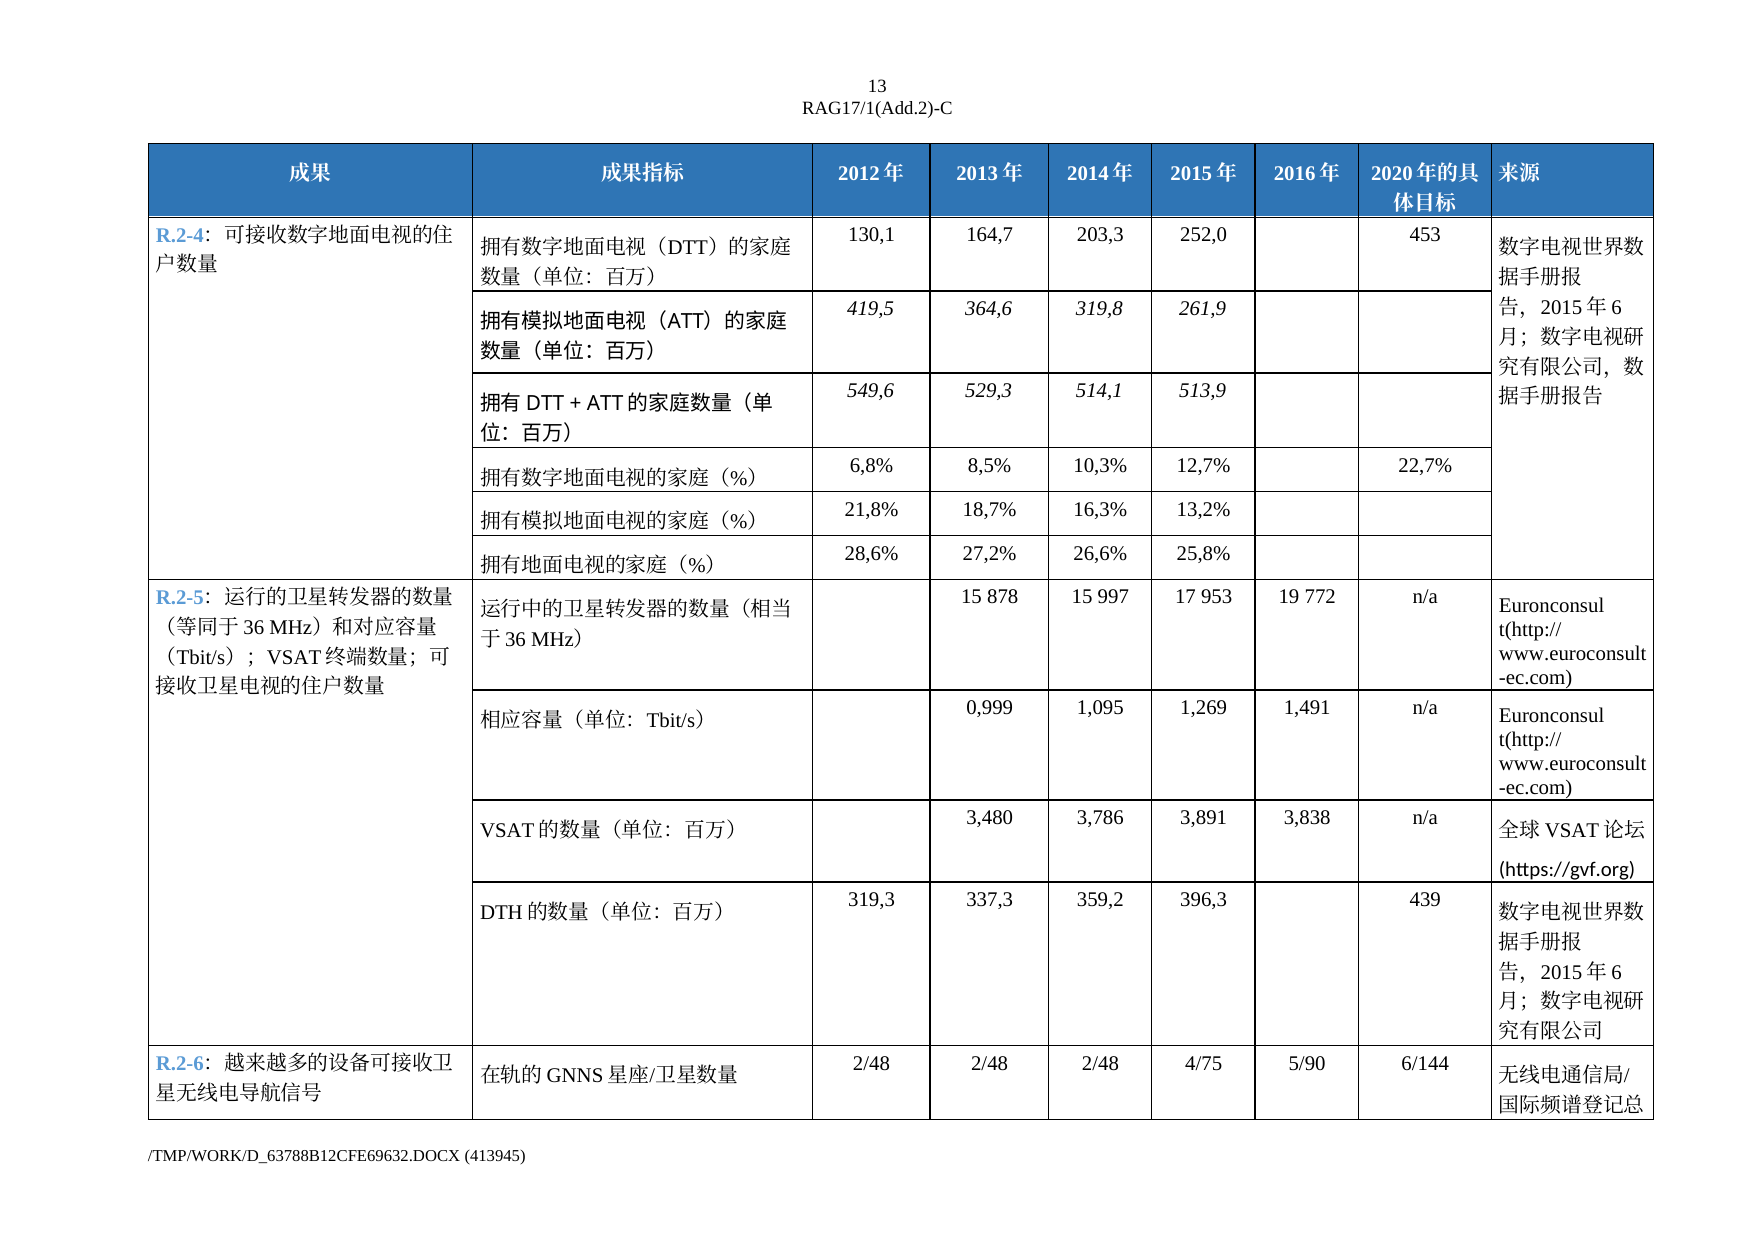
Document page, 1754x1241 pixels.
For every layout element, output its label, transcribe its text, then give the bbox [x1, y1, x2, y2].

table_cell [1256, 218, 1358, 290]
table_cell 17 953 [1152, 580, 1254, 689]
table_cell 运行中的卫星转发器的数量（相当于36 MHz） [473, 580, 812, 689]
table_cell 130,1 [813, 218, 929, 290]
table_cell 261,9 [1152, 292, 1254, 372]
table_cell 6,8% [813, 448, 929, 491]
table_cell 514,1 [1049, 374, 1151, 447]
table_cell 18,7% [931, 492, 1048, 535]
table_cell 1,491 [1256, 691, 1358, 799]
table_cell 2/48 [931, 1046, 1048, 1119]
table_cell 396,3 [1152, 883, 1254, 1045]
table_cell 453 [1359, 218, 1491, 290]
table_cell 19 772 [1256, 580, 1358, 689]
table_cell 1,095 [1049, 691, 1151, 799]
table_cell R.2-5：运行的卫星转发器的数量（等同于36 MHz）和对应容量（Tbit/s）；VSAT终端数量；可接收卫星电视的住户数量 [149, 580, 472, 1045]
table_cell [1256, 883, 1358, 1045]
table_cell R.2-4：可接收数字地面电视的住户数量 [149, 218, 472, 579]
table_cell 25,8% [1152, 536, 1254, 579]
table_cell 6/144 [1359, 1046, 1491, 1119]
table_cell 319,3 [813, 883, 929, 1045]
table_cell 364,6 [931, 292, 1048, 372]
table_cell 21,8% [813, 492, 929, 535]
table_cell [1256, 448, 1358, 491]
table_header 2012年 [813, 144, 929, 216]
table_cell 22,7% [1359, 448, 1491, 491]
table_cell 203,3 [1049, 218, 1151, 290]
table_cell 359,2 [1049, 883, 1151, 1045]
table_cell 337,3 [931, 883, 1048, 1045]
table_cell 1,269 [1152, 691, 1254, 799]
table_cell [813, 801, 929, 881]
table_header 来源 [1492, 144, 1653, 216]
table_cell 15 878 [931, 580, 1048, 689]
table_header 2020年的具体目标 [1359, 144, 1491, 216]
table_cell 439 [1359, 883, 1491, 1045]
table_cell 10,3% [1049, 448, 1151, 491]
table_header 成果指标 [473, 144, 812, 216]
table_cell VSAT的数量（单位：百万） [473, 801, 812, 881]
table_cell n/a [1359, 691, 1491, 799]
table_cell [1359, 536, 1491, 579]
table_cell 5/90 [1256, 1046, 1358, 1119]
table_cell 0,999 [931, 691, 1048, 799]
table_cell 3,786 [1049, 801, 1151, 881]
table_cell 拥有模拟地面电视（ATT）的家庭数量（单位：百万） [473, 292, 812, 372]
table_cell 拥有数字地面电视的家庭（%） [473, 448, 812, 491]
table_cell [1359, 492, 1491, 535]
table_cell 全球VSAT论坛 (https://gvf.org) [1492, 801, 1653, 881]
table_cell [1256, 374, 1358, 447]
table_cell 252,0 [1152, 218, 1254, 290]
table_cell [1256, 292, 1358, 372]
table_cell 419,5 [813, 292, 929, 372]
table_cell [1359, 374, 1491, 447]
table_cell Euronconsult(http://www.euroconsult-ec.com) [1492, 580, 1653, 689]
table_header 2014年 [1049, 144, 1151, 216]
table_cell [813, 580, 929, 689]
table_cell 28,6% [813, 536, 929, 579]
table_cell 拥有地面电视的家庭（%） [473, 536, 812, 579]
table_header 成果 [149, 144, 472, 216]
table_cell 319,8 [1049, 292, 1151, 372]
table_cell 数字电视世界数据手册报告，2015年6月；数字电视研究有限公司，数据手册报告 [1492, 218, 1653, 579]
table_cell 27,2% [931, 536, 1048, 579]
table_cell 拥有模拟地面电视的家庭（%） [473, 492, 812, 535]
table_cell 13,2% [1152, 492, 1254, 535]
table_cell DTH的数量（单位：百万） [473, 883, 812, 1045]
table_cell 2/48 [1049, 1046, 1151, 1119]
table_cell 15 997 [1049, 580, 1151, 689]
table_cell 3,838 [1256, 801, 1358, 881]
table_cell 3,891 [1152, 801, 1254, 881]
table_cell 529,3 [931, 374, 1048, 447]
table_header 2016年 [1256, 144, 1358, 216]
table_cell n/a [1359, 580, 1491, 689]
table_cell R.2-6：越来越多的设备可接收卫星无线电导航信号 [149, 1046, 472, 1119]
table_cell 164,7 [931, 218, 1048, 290]
table_cell 549,6 [813, 374, 929, 447]
table_cell 8,5% [931, 448, 1048, 491]
table_cell n/a [1359, 801, 1491, 881]
table_cell 4/75 [1152, 1046, 1254, 1119]
table_cell [813, 691, 929, 799]
table_cell 16,3% [1049, 492, 1151, 535]
table_cell 2/48 [813, 1046, 929, 1119]
table_cell 3,480 [931, 801, 1048, 881]
table_cell 相应容量（单位：Tbit/s） [473, 691, 812, 799]
table_cell Euronconsult(http://www.euroconsult-ec.com) [1492, 691, 1653, 799]
table_cell 12,7% [1152, 448, 1254, 491]
table_cell [1256, 536, 1358, 579]
table_cell 拥有DTT + ATT的家庭数量（单位：百万） [473, 374, 812, 447]
table_header 2013年 [931, 144, 1048, 216]
table_cell 无线电通信局/国际频谱登记总表 [1492, 1046, 1653, 1119]
table_cell [1256, 492, 1358, 535]
table_cell [1359, 292, 1491, 372]
table_cell 513,9 [1152, 374, 1254, 447]
table_cell 26,6% [1049, 536, 1151, 579]
table_cell 数字电视世界数据手册报告，2015年6月；数字电视研究有限公司 [1492, 883, 1653, 1045]
table_header 2015年 [1152, 144, 1254, 216]
table_cell 拥有数字地面电视（DTT）的家庭数量（单位：百万） [473, 218, 812, 290]
table_cell 在轨的GNNS星座/卫星数量 [473, 1046, 812, 1119]
